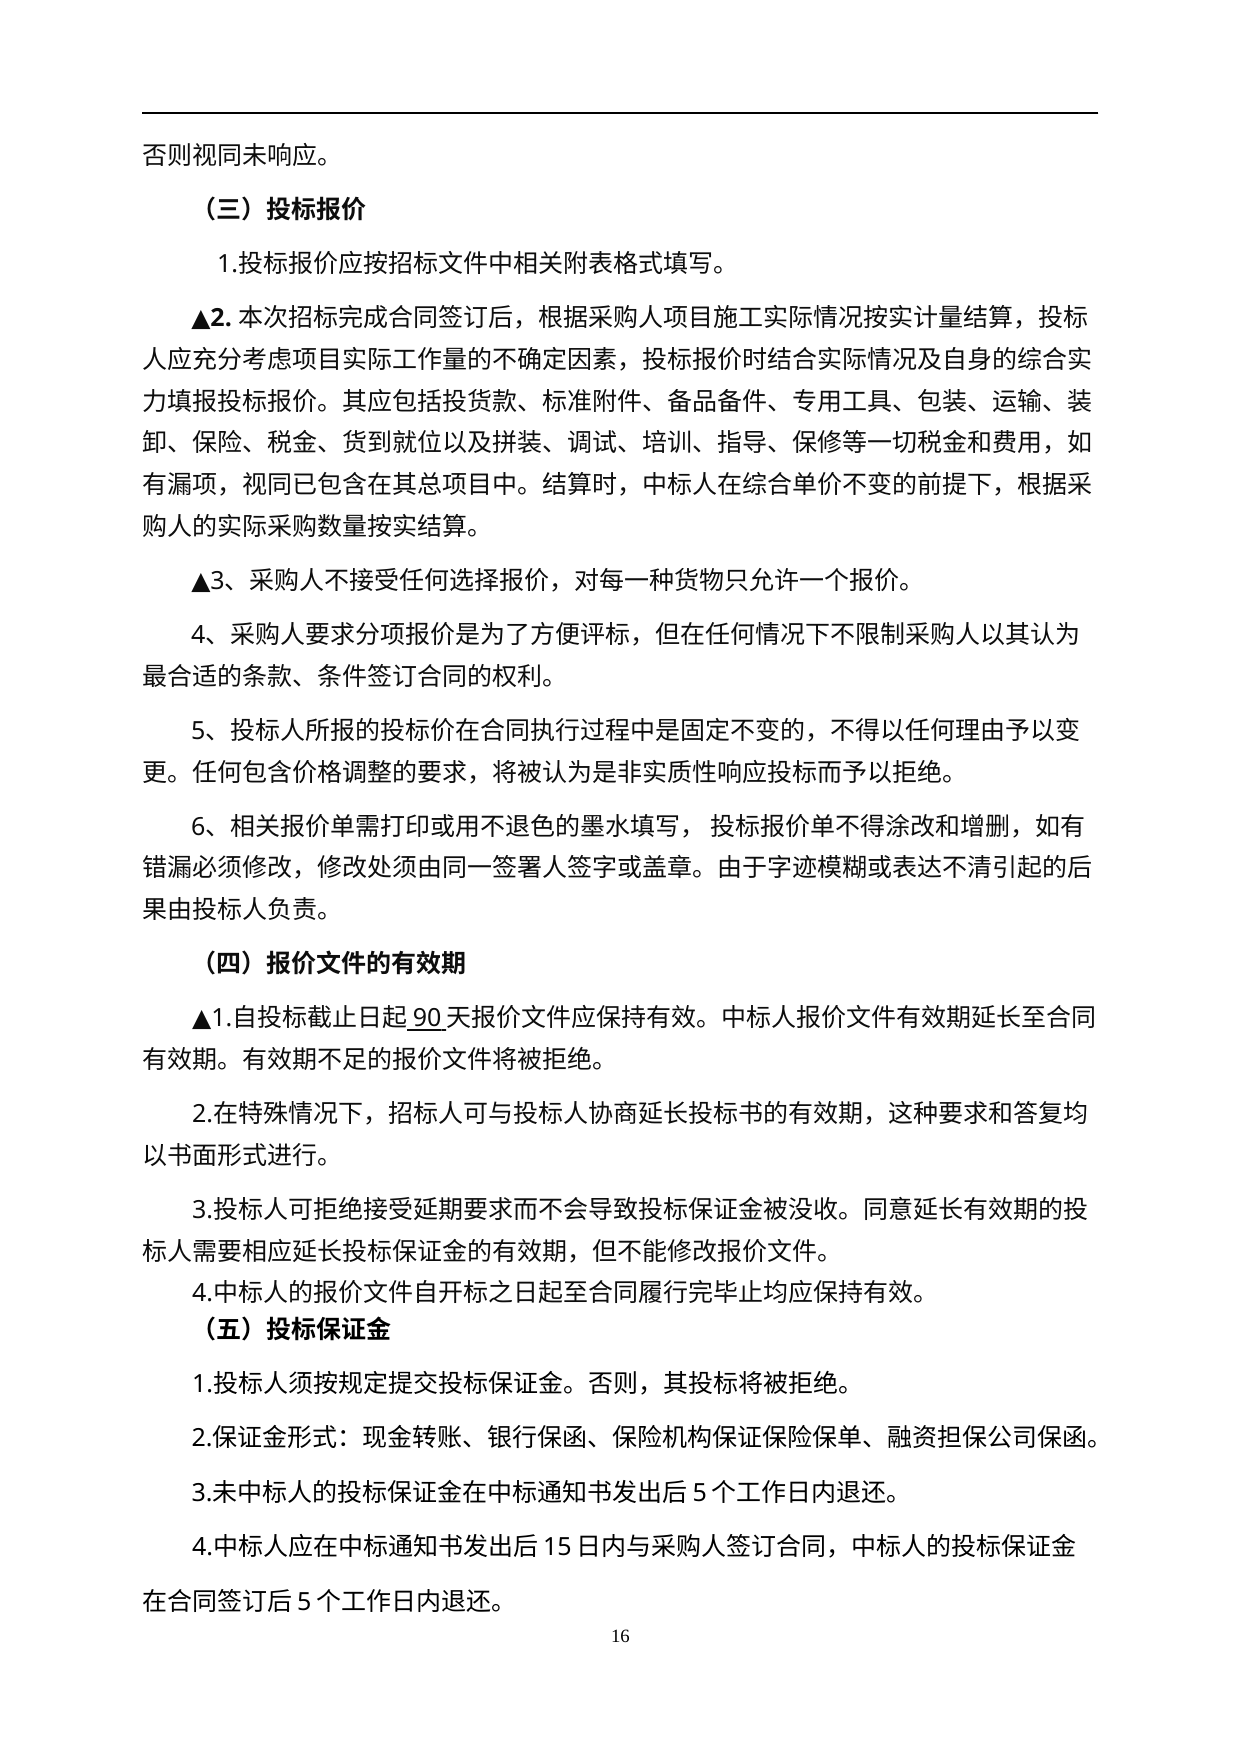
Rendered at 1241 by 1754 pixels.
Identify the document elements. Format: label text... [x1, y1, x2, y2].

text 4.中标人应在中标通知书发出后15日内与采购人签订合同，中标人的投标保证金在合同签订后5个工作日内退还。 [142, 1527, 1098, 1617]
text 4.中标人的报价文件自开标之日起至合同履行完毕止均应保持有效。 [142, 1267, 1098, 1309]
list 2.在特殊情况下，招标人可与投标人协商延长投标书的有效期，这种要求和答复均以书面形式进行。 [142, 1088, 1098, 1172]
text （三）投标报价 [142, 184, 1098, 226]
list （四）报价文件的有效期 [142, 938, 1098, 980]
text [142, 130, 1098, 172]
list （五）投标保证金 [142, 1309, 1098, 1345]
text 1.投标人须按规定提交投标保证金。否则，其投标将被拒绝。 [142, 1363, 1098, 1400]
text 2.保证金形式：现金转账、银行保函、保险机构保证保险保单、融资担保公司保函。3.未中标人的投标保证金在中标通知书发出后5个工作日内退还。 [191, 1418, 1098, 1508]
list 5、投标人所报的投标价在合同执行过程中是固定不变的，不得以任何理由予以变更。任何包含价格调整的要求，将被认为是非实质性响应投标而予以拒绝。 [142, 705, 1098, 788]
list ▲3、采购人不接受任何选择报价，对每一种货物只允许一个报价。 [142, 555, 1098, 597]
text 3.投标人可拒绝接受延期要求而不会导致投标保证金被没收。同意延长有效期的投标人需要相应延长投标保证金的有效期，但不能修改报价文件。 [142, 1184, 1098, 1267]
list 4、采购人要求分项报价是为了方便评标，但在任何情况下不限制采购人以其认为最合适的条款、条件签订合同的权利。 [142, 609, 1098, 692]
list ▲2. 本次招标完成合同签订后，根据采购人项目施工实际情况按实计量结算，投标人应充分考虑项目实际工作量的不确定因素，投标报价时结合实际情况及自身的综合实力填报投标报价。其应包括投货款、标准附件、备品备件、专用工具、包装、运输、装卸、保险、税金、货到就位以及拼装、调试、培训、指导、保修等一切税金和费用，如有漏项，视同已包含在其总项目中。结算时，中标人在综合单价不变的前提下，根据采购人的实际采购数量按实结算。 [142, 292, 1098, 542]
list ▲1.自投标截止日起 90天报价文件应保持有效。中标人报价文件有效期延长至合同有效期。有效期不足的报价文件将被拒绝。 [142, 992, 1098, 1076]
text 1.投标报价应按招标文件中相关附表格式填写。 [142, 238, 1098, 280]
list 6、相关报价单需打印或用不退色的墨水填写， 投标报价单不得涂改和增删，如有错漏必须修改，修改处须由同一签署人签字或盖章。由于字迹模糊或表达不清引起的后果由投标人负责。 [142, 801, 1098, 926]
